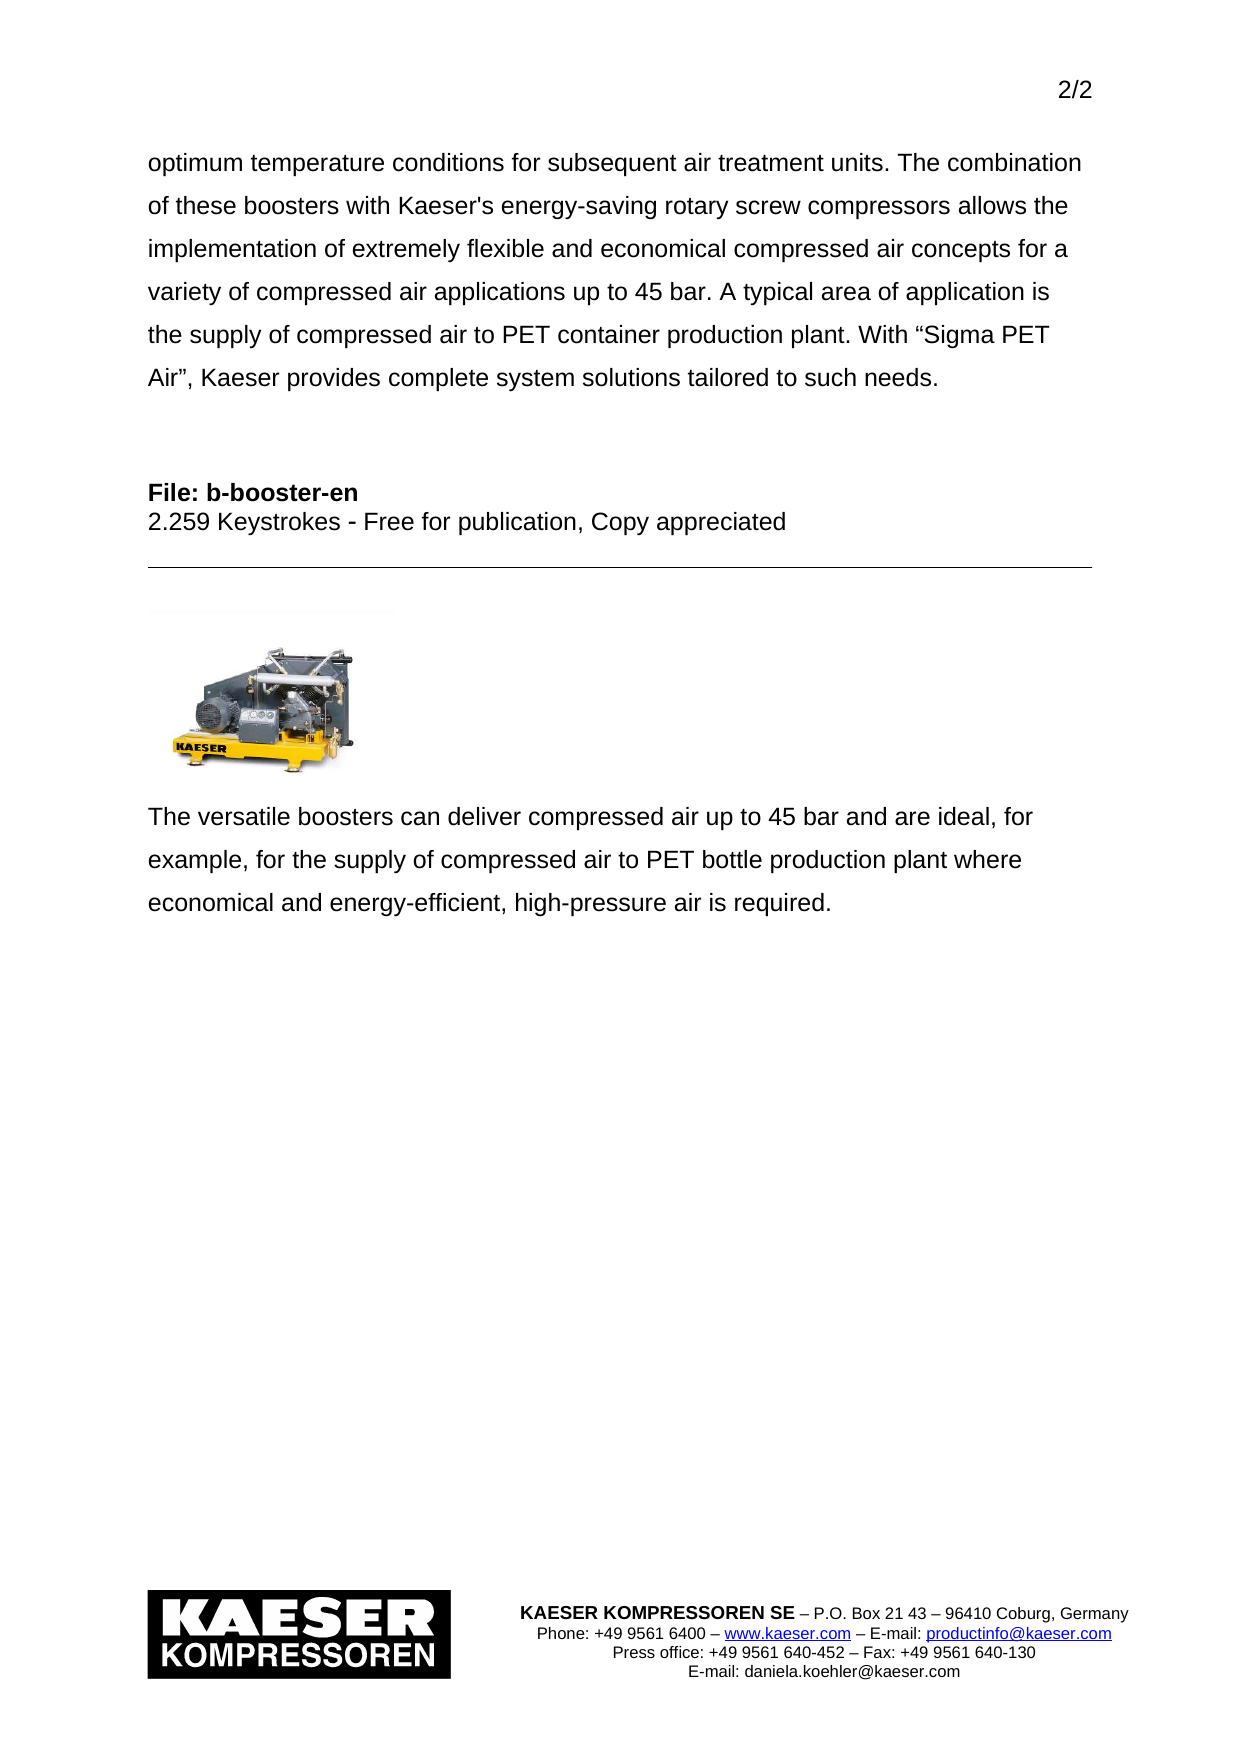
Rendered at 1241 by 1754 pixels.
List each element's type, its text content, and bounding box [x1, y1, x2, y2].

text The versatile boosters can deliver compressed air up to 45 bar and are ideal, for example, for the supply of compressed air to PET bottle production plant where economical and energy-efficient, high-pressure air is required. [148, 802, 1092, 917]
text 2.259 Keystrokes  Free for publication, Copy appreciated [148, 507, 1092, 536]
picture [147, 1590, 451, 1679]
picture [147, 611, 397, 788]
text File: b-booster-en [148, 478, 1092, 507]
